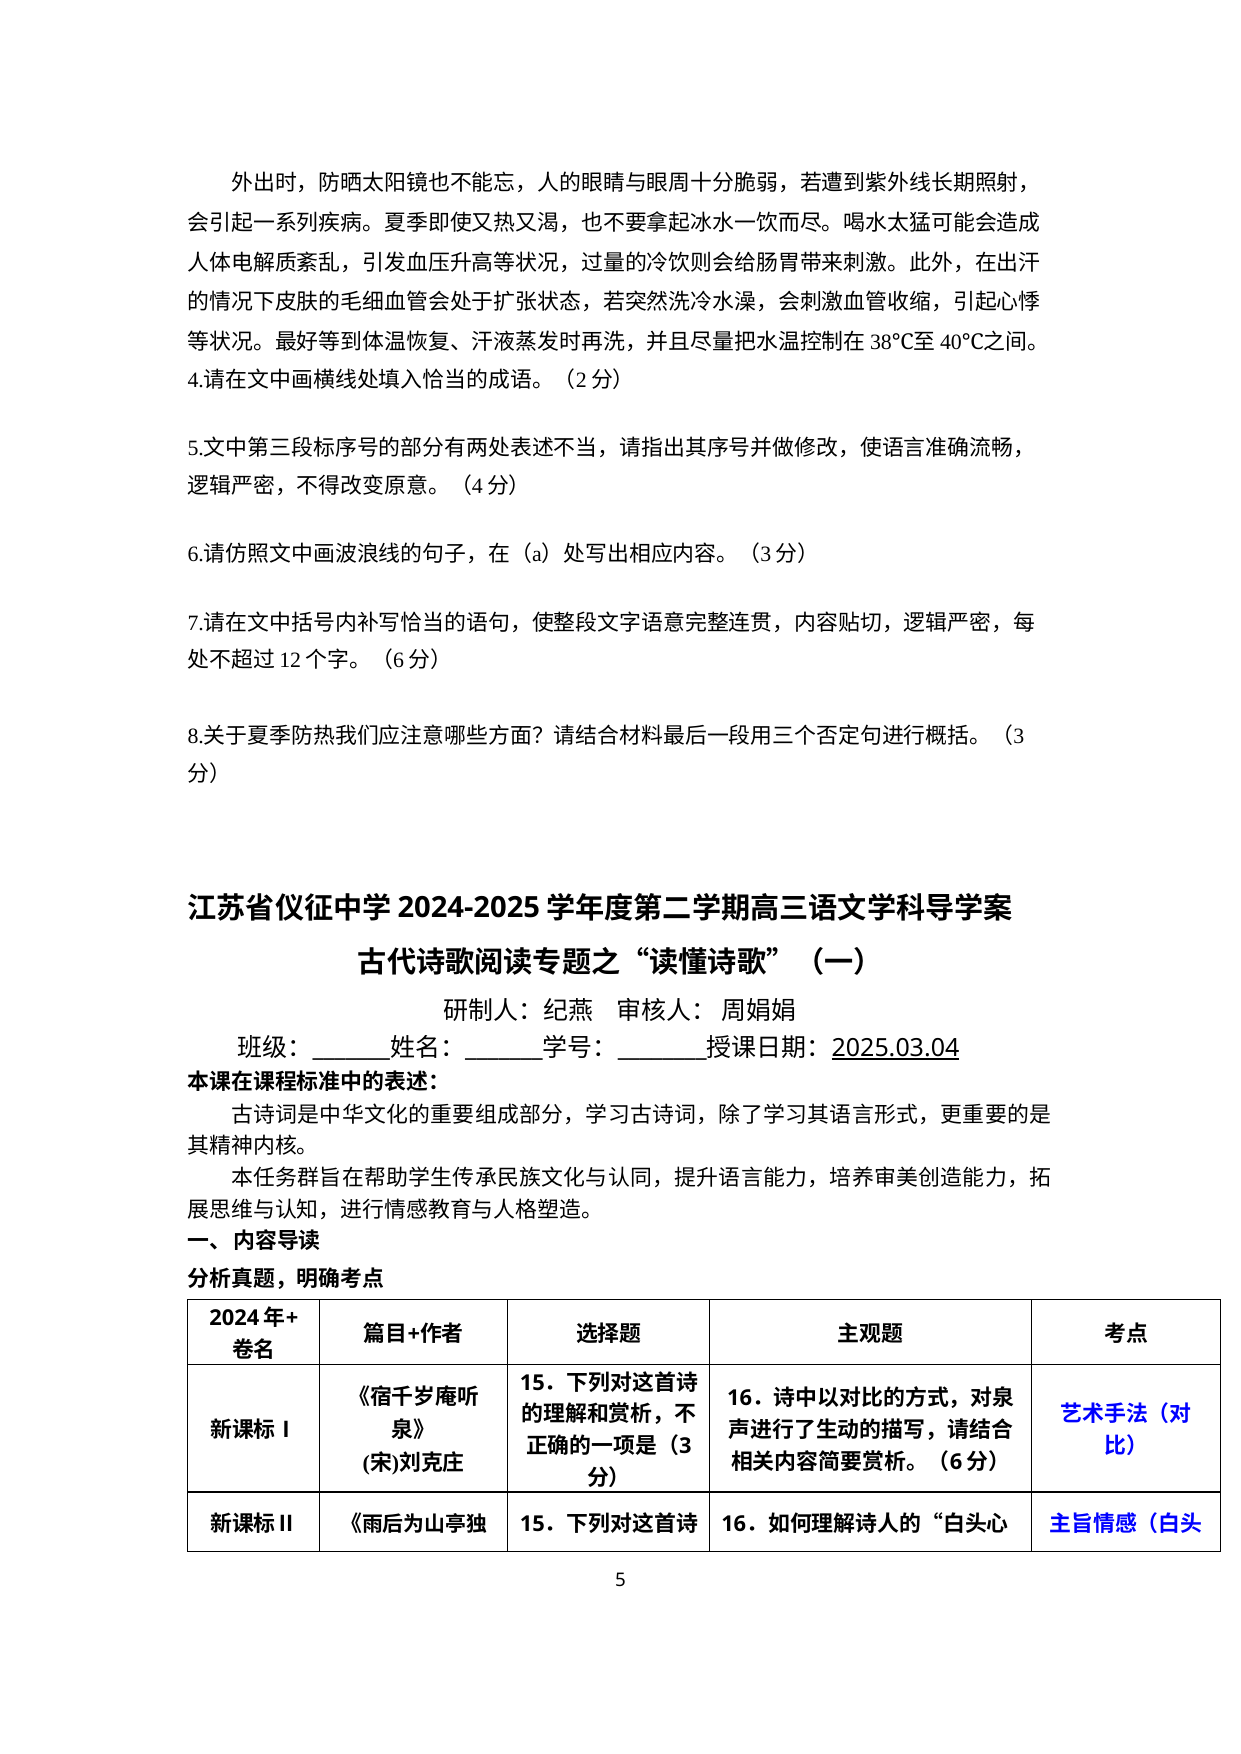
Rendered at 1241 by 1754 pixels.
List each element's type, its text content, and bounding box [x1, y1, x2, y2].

table_cell 15．下列对这首诗的理解和赏析，不正确的一项是（3分） [508, 1365, 709, 1491]
table_cell 主旨情感（白头心事） [1032, 1493, 1220, 1551]
text 外出时，防晒太阳镜也不能忘，人的眼睛与眼周十分脆弱，若遭到紫外线长期照射，会引起一系列疾病。夏季即使又热又渴，也不要拿起冰水一饮而尽。喝水太猛可能会造成人体电解质紊乱，引发血压升高等状况，过量的冷饮则会给肠胃带来刺激。此外，在出汗的情况下皮肤的毛细血管会处于扩张状态，若突然洗冷水澡，会刺激血管收缩，引起心悸等状况。最好等到体温恢复、汗液蒸发时再洗，并且尽量把水温控制在38℃至40℃之间。 [187, 165, 1053, 356]
table_cell 《宿千岁庵听泉》 (宋)刘克庄 [320, 1365, 507, 1491]
table_header 考点 [1032, 1300, 1220, 1363]
text 4.请在文中画横线处填入恰当的成语。（2分） [187, 362, 1053, 394]
table_header 选择题 [508, 1300, 709, 1363]
table_header 篇目+作者 [320, 1300, 507, 1363]
text 古代诗歌阅读专题之“读懂诗歌”（一） [187, 927, 1053, 993]
table_cell 新课标Ⅰ [188, 1365, 319, 1491]
text 研制人：纪燕 审核人： 周娟娟 [187, 993, 1053, 1026]
table_header 2024年+卷名 [188, 1300, 319, 1363]
text 7.请在文中括号内补写恰当的语句，使整段文字语意完整连贯，内容贴切，逻辑严密，每处不超过12个字。（6分） [187, 604, 1053, 674]
text 江苏省仪征中学2024-2025学年度第二学期高三语文学科导学案 [187, 885, 1053, 927]
text 5.文中第三段标序号的部分有两处表述不当，请指出其序号并做修改，使语言准确流畅，逻辑严密，不得改变原意。（4分） [187, 430, 1053, 500]
text 班级：_______姓名：_______学号：________授课日期：2025.03.04 [187, 1026, 1053, 1063]
text 分析真题，明确考点 [187, 1261, 1053, 1293]
text 6.请仿照文中画波浪线的句子，在（a）处写出相应内容。（3分） [187, 536, 1053, 568]
table_cell 新课标Ⅱ [188, 1493, 319, 1551]
table_cell 16．诗中以对比的方式，对泉声进行了生动的描写，请结合相关内容简要赏析。（6分） [710, 1365, 1031, 1491]
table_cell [710, 1493, 1031, 1551]
text 古诗词是中华文化的重要组成部分，学习古诗词，除了学习其语言形式，更重要的是其精神内核。 [187, 1097, 1053, 1160]
table_cell 艺术手法（对比） [1032, 1365, 1220, 1491]
text 8.关于夏季防热我们应注意哪些方面？请结合材料最后一段用三个否定句进行概括。（3分） [187, 718, 1053, 788]
table_cell 《雨后为山亭独卧》 （宋）叶梦得 [320, 1493, 507, 1551]
text 本任务群旨在帮助学生传承民族文化与认同，提升语言能力，培养审美创造能力，拓展思维与认知，进行情感教育与人格塑造。 [187, 1160, 1053, 1223]
table_header 主观题 [710, 1300, 1031, 1363]
text 本课在课程标准中的表述： [187, 1063, 1053, 1097]
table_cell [508, 1493, 709, 1551]
list 内容导读 [187, 1223, 1053, 1255]
